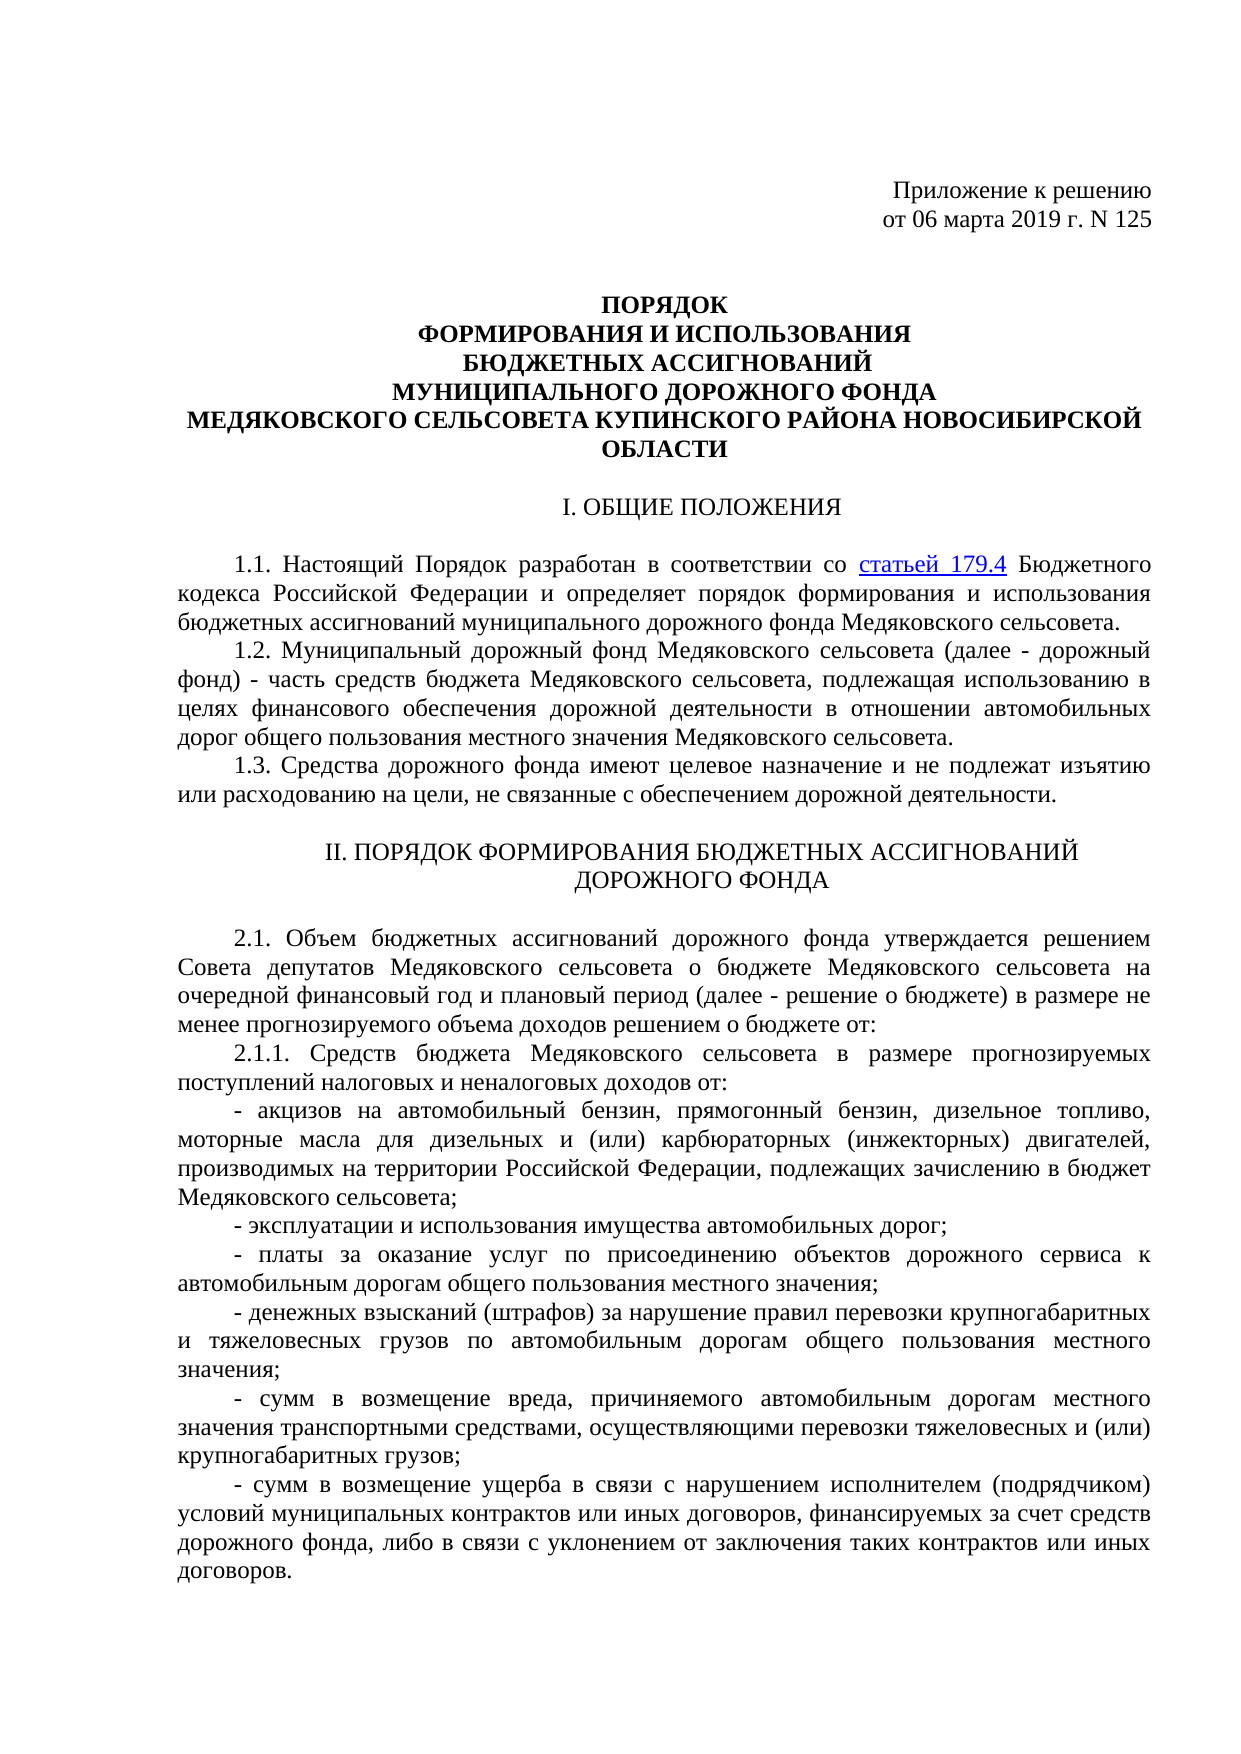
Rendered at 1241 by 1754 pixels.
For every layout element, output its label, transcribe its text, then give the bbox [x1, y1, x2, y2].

title МЕДЯКОВСКОГО СЕЛЬСОВЕТА КУПИНСКОГО РАЙОНА НОВОСИБИРСКОЙ ОБЛАСТИ [177, 406, 1152, 463]
text ДОРОЖНОГО ФОНДА [177, 866, 1152, 894]
text 2.1. Объем бюджетных ассигнований дорожного фонда утверждается решением Совета депутатов Медяковского сельсовета о бюджете Медяковского сельсовета на очередной финансовый год и плановый период (далее - решение о бюджете) в размере не менее прогнозируемого объема доходов решением о бюджете от: [177, 923, 1152, 1038]
text 2.1.1. Средств бюджета Медяковского сельсовета в размере прогнозируемых поступлений налоговых и неналоговых доходов от: [177, 1038, 1152, 1096]
text I. ОБЩИЕ ПОЛОЖЕНИЯ [177, 492, 1152, 521]
title ФОРМИРОВАНИЯ И ИСПОЛЬЗОВАНИЯ [177, 319, 1152, 348]
text II. ПОРЯДОК ФОРМИРОВАНИЯ БЮДЖЕТНЫХ АССИГНОВАНИЙ [177, 837, 1152, 866]
text от 06 марта 2019 г. N 125 [177, 204, 1152, 233]
title БЮДЖЕТНЫХ АССИГНОВАНИЙ [177, 348, 1152, 377]
title ПОРЯДОК [177, 291, 1152, 319]
text 1.1. Настоящий Порядок разработан в соответствии со статьей 179.4 Бюджетного кодекса Российской Федерации и определяет порядок формирования и использования бюджетных ассигнований муниципального дорожного фонда Медяковского сельсовета. [177, 549, 1152, 636]
text - акцизов на автомобильный бензин, прямогонный бензин, дизельное топливо, моторные масла для дизельных и (или) карбюраторных (инжекторных) двигателей, производимых на территории Российской Федерации, подлежащих зачислению в бюджет Медяковского сельсовета; [177, 1096, 1152, 1211]
text - сумм в возмещение ущерба в связи с нарушением исполнителем (подрядчиком) условий муниципальных контрактов или иных договоров, финансируемых за счет средств дорожного фонда, либо в связи с уклонением от заключения таких контрактов или иных договоров. [177, 1469, 1152, 1584]
text 1.3. Средства дорожного фонда имеют целевое назначение и не подлежат изъятию или расходованию на цели, не связанные с обеспечением дорожной деятельности. [177, 751, 1152, 808]
text - платы за оказание услуг по присоединению объектов дорожного сервиса к автомобильным дорогам общего пользования местного значения; [177, 1239, 1152, 1297]
text - сумм в возмещение вреда, причиняемого автомобильным дорогам местного значения транспортными средствами, осуществляющими перевозки тяжеловесных и (или) крупногабаритных грузов; [177, 1383, 1152, 1469]
text - эксплуатации и использования имущества автомобильных дорог; [177, 1211, 1152, 1239]
text Приложение к решению [177, 176, 1152, 204]
title МУНИЦИПАЛЬНОГО ДОРОЖНОГО ФОНДА [177, 377, 1152, 406]
text 1.2. Муниципальный дорожный фонд Медяковского сельсовета (далее - дорожный фонд) - часть средств бюджета Медяковского сельсовета, подлежащая использованию в целях финансового обеспечения дорожной деятельности в отношении автомобильных дорог общего пользования местного значения Медяковского сельсовета. [177, 636, 1152, 751]
text - денежных взысканий (штрафов) за нарушение правил перевозки крупногабаритных и тяжеловесных грузов по автомобильным дорогам общего пользования местного значения; [177, 1297, 1152, 1383]
